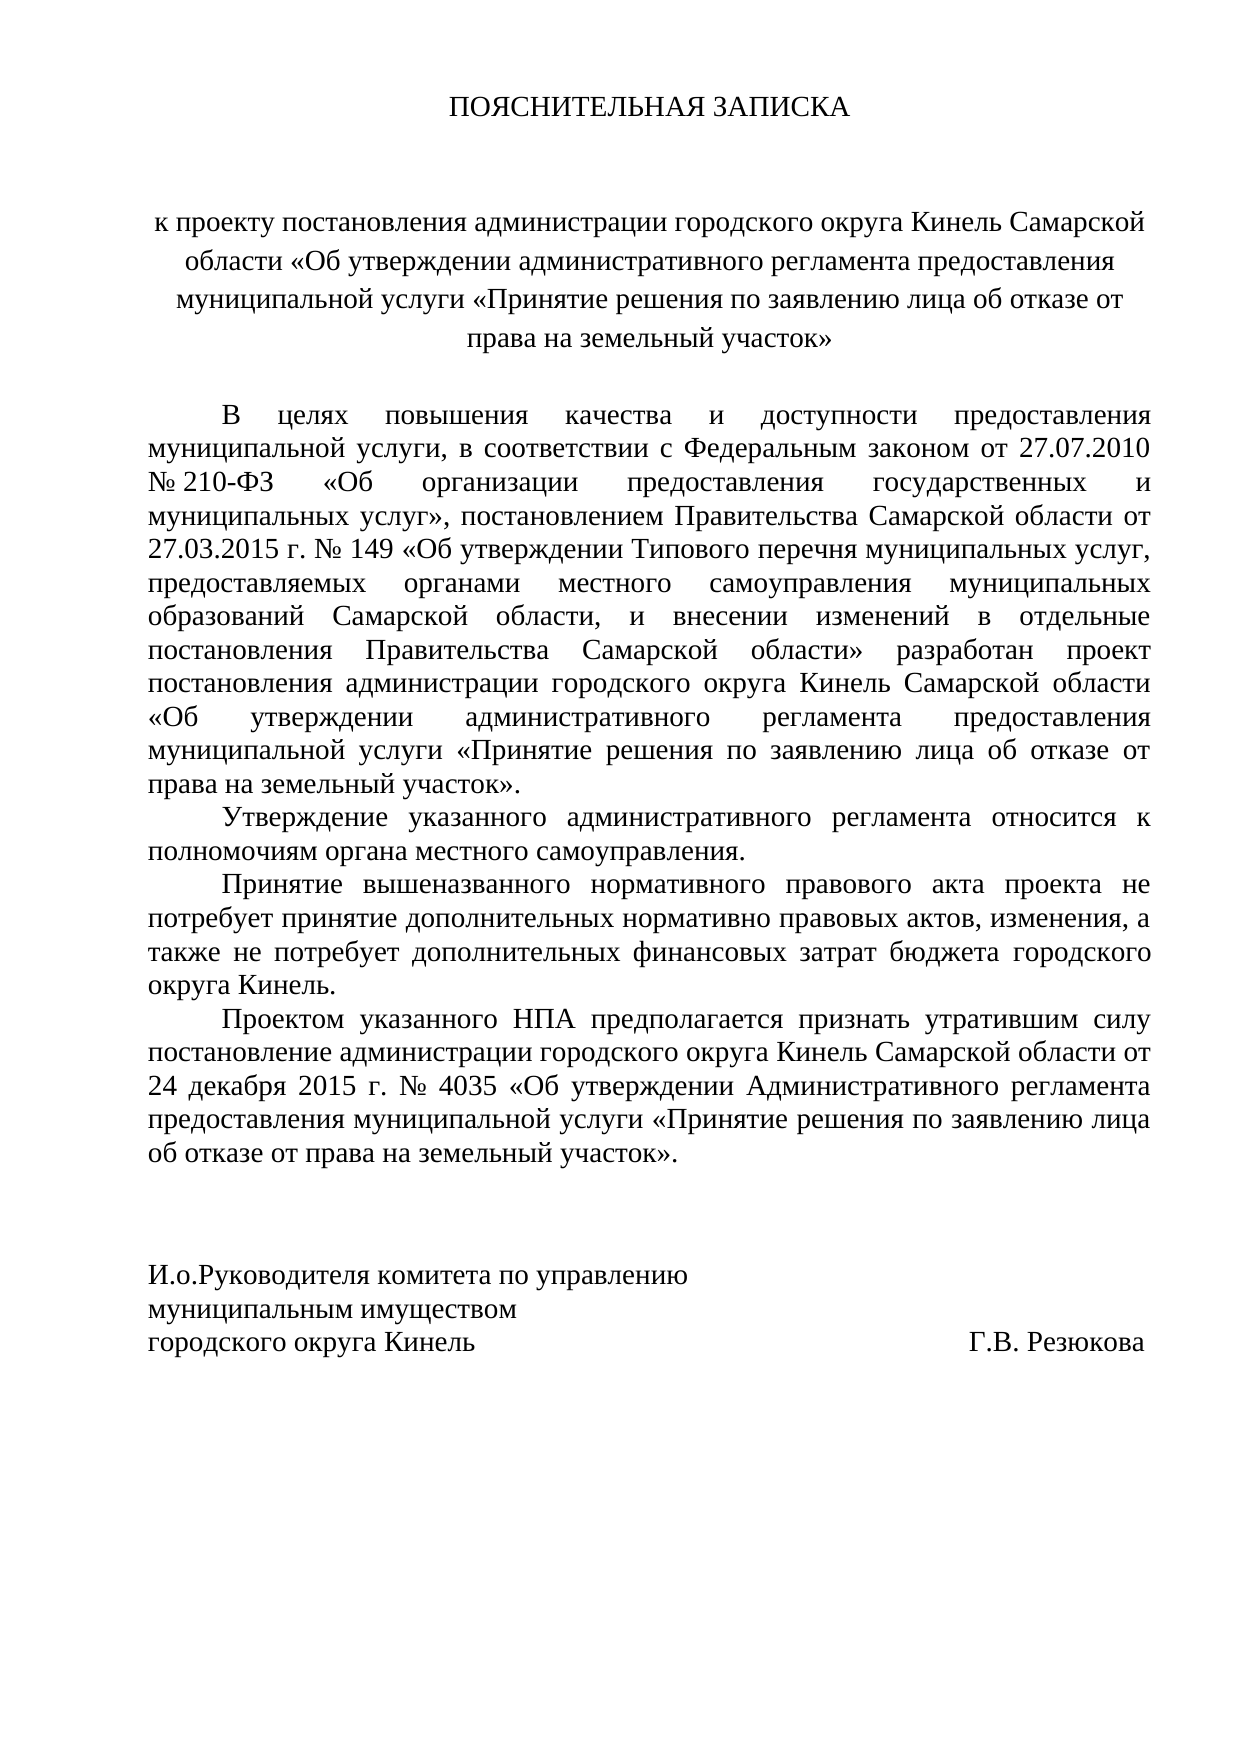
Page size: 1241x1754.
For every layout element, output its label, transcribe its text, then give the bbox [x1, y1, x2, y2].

text к проекту постановления администрации городского округа Кинель Самарской области «Об утверждении административного регламента предоставления муниципальной услуги «Принятие решения по заявлению лица об отказе от права на земельный участок» [148, 204, 1152, 353]
text Утверждение указанного административного регламента относится к полномочиям органа местного самоуправления. [148, 799, 1152, 867]
text В целях повышения качества и доступности предоставления муниципальной услуги, в соответствии с Федеральным законом от 27.07.2010 № 210-ФЗ «Об организации предоставления государственных и муниципальных услуг», постановлением Правительства Самарской области от 27.03.2015 г. № 149 «Об утверждении Типового перечня муниципальных услуг, предоставляемых органами местного самоуправления муниципальных образований Самарской области, и внесении изменений в отдельные постановления Правительства Самарской области» разработан проект постановления администрации городского округа Кинель Самарской области «Об утверждении административного регламента предоставления муниципальной услуги «Принятие решения по заявлению лица об отказе от права на земельный участок». [148, 397, 1152, 799]
text Принятие вышеназванного нормативного правового акта проекта не потребует принятие дополнительных нормативно правовых актов, изменения, а также не потребует дополнительных финансовых затрат бюджета городского округа Кинель. [148, 867, 1152, 1001]
text городского округа Кинель Г.В. Резюкова [148, 1324, 1152, 1358]
text Проектом указанного НПА предполагается признать утратившим силу постановление администрации городского округа Кинель Самарской области от 24 декабря 2015 г. № 4035 «Об утверждении Административного регламента предоставления муниципальной услуги «Принятие решения по заявлению лица об отказе от права на земельный участок». [148, 1001, 1152, 1168]
text И.о.Руководителя комитета по управлению [148, 1257, 1152, 1291]
text ПОЯСНИТЕЛЬНАЯ ЗАПИСКА [148, 89, 1152, 122]
text муниципальным имуществом [148, 1291, 1152, 1324]
